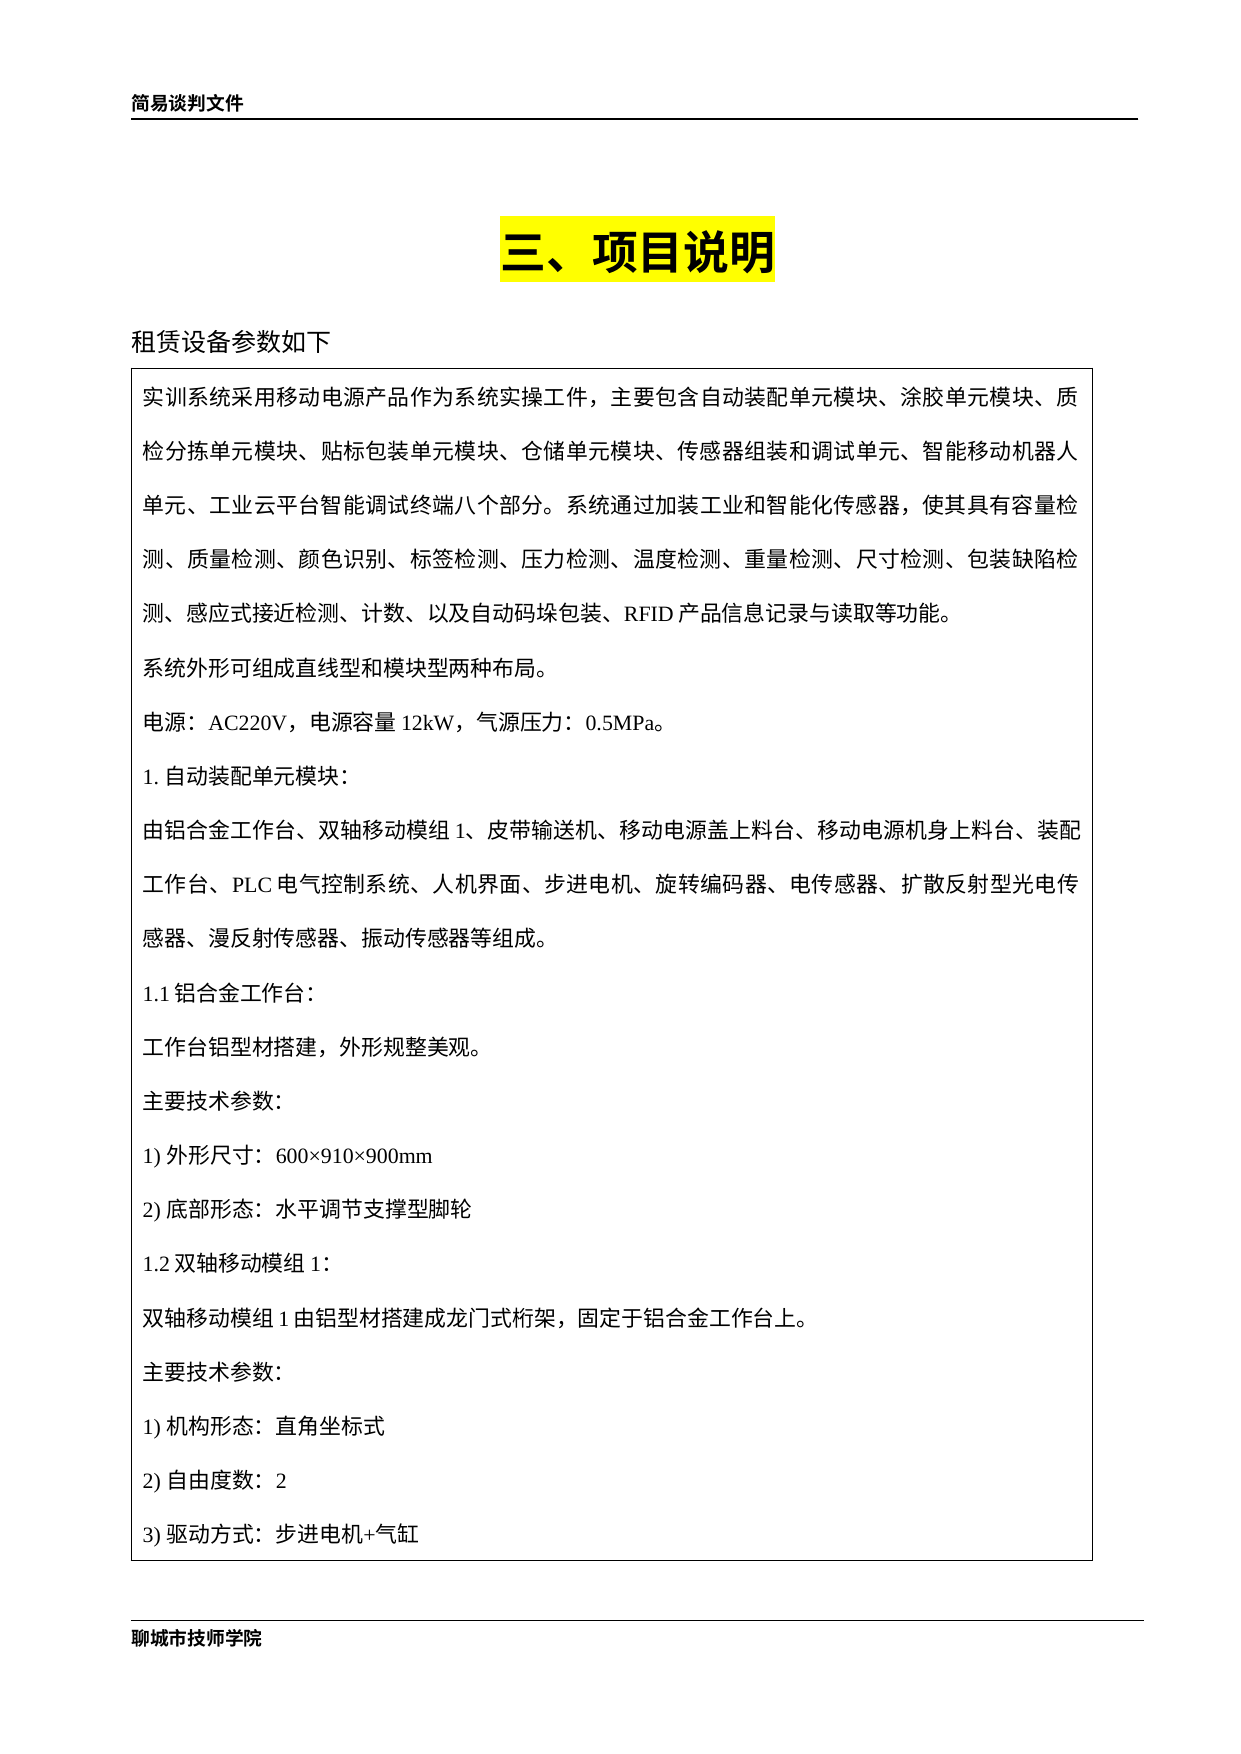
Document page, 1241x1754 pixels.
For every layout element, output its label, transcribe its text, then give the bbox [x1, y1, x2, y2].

list 三、项目说明 [131, 195, 1144, 303]
text 租赁设备参数如下 [131, 313, 1144, 367]
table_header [132, 369, 1092, 1560]
